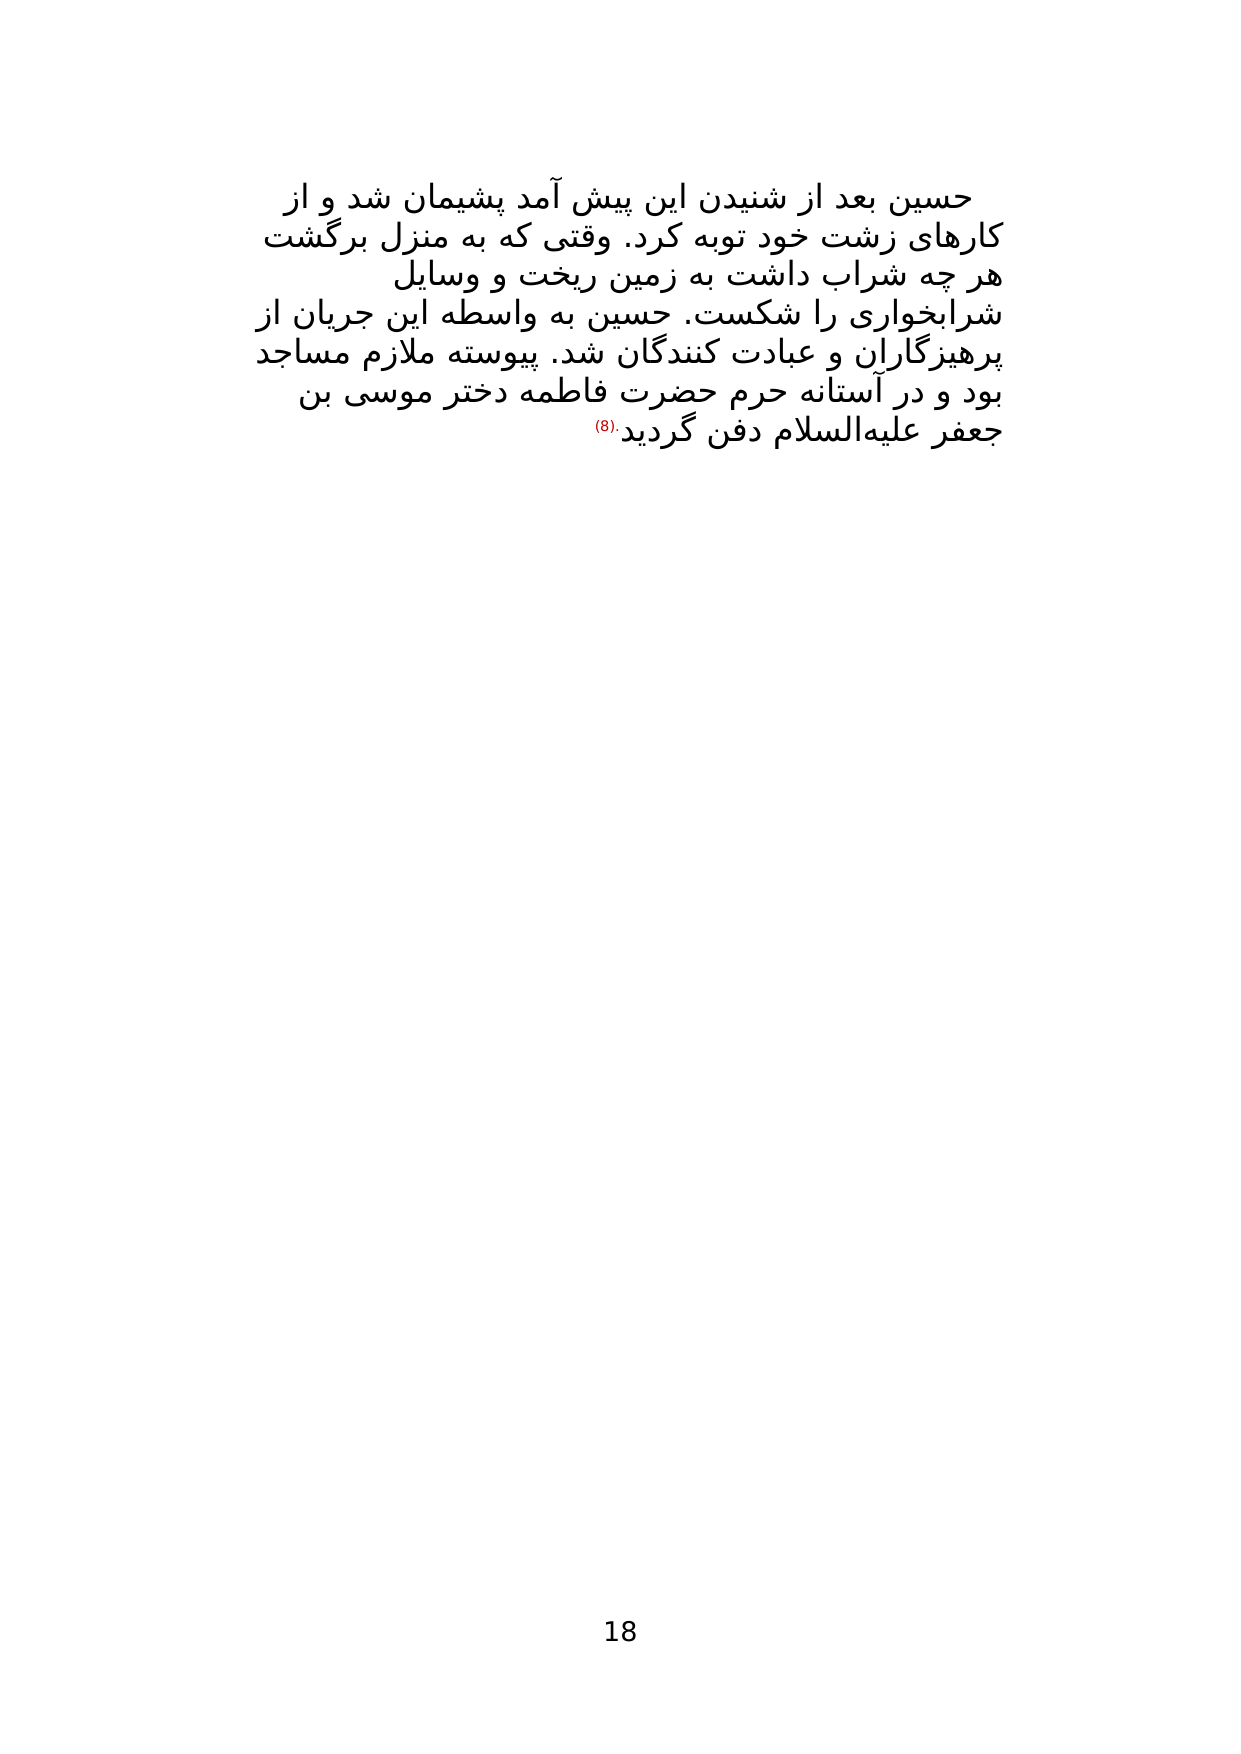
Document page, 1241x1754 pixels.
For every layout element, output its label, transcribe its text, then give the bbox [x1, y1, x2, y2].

text حسین بعد از شنیدن این پیش آمد پشیمان شد و از کارهای زشت خود توبه کرد. وقتی که به منزل برگشت هر چه شراب داشت به زمین ریخت و وسایل شرابخواری را شکست. حسین به واسطه این جریان از پرهیزگاران و عبادت کنندگان شد. پیوسته ملازم مساجد بود و در آستانه حرم حضرت فاطمه دختر موسی بن جعفر عليه‌السلام دفن گردید.(8) [236, 177, 1004, 449]
